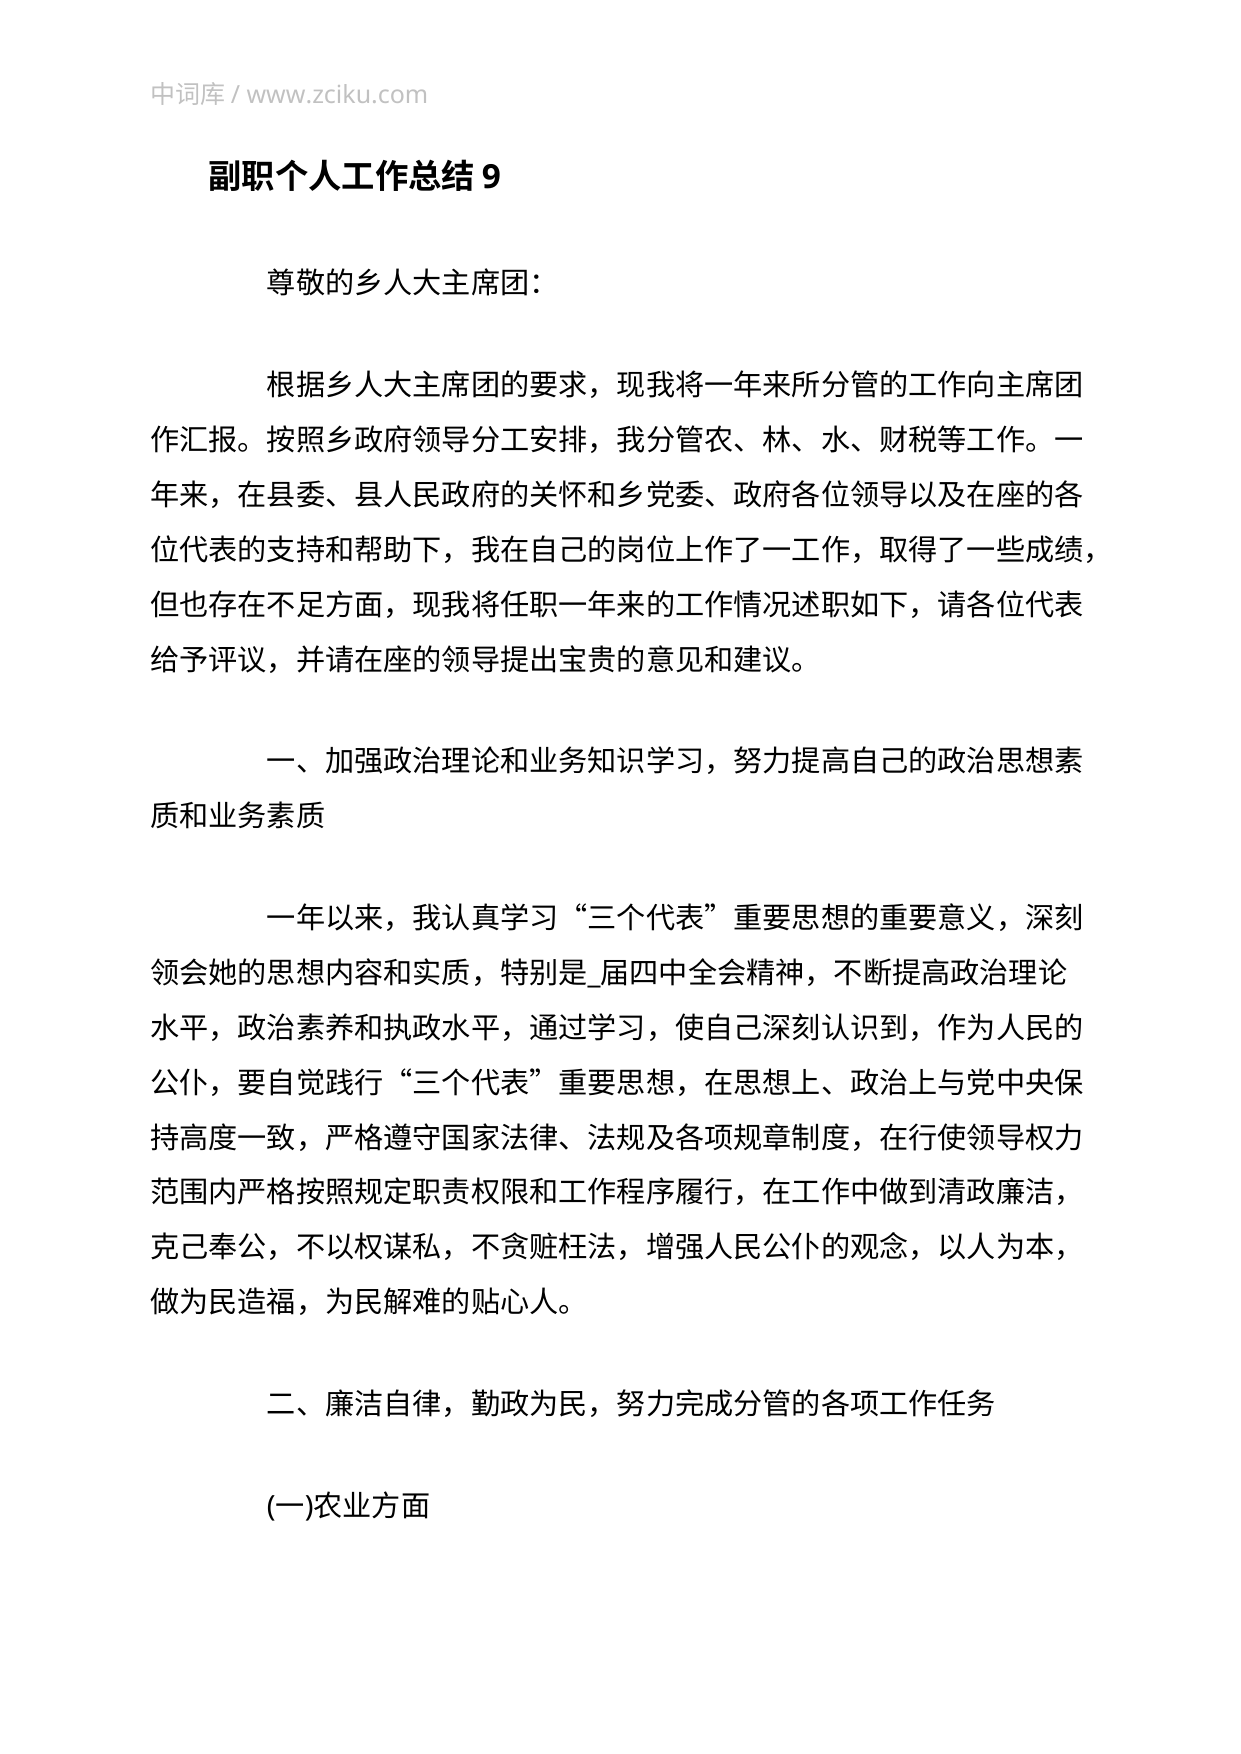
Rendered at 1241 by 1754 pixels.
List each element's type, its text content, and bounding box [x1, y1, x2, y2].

text 一、加强政治理论和业务知识学习，努力提高自己的政治思想素质和业务素质 [150, 738, 1090, 835]
text (一)农业方面 [150, 1482, 1090, 1525]
text 二、廉洁自律，勤政为民，努力完成分管的各项工作任务 [150, 1381, 1090, 1423]
text 一年以来，我认真学习“三个代表”重要思想的重要意义，深刻领会她的思想内容和实质，特别是_届四中全会精神，不断提高政治理论水平，政治素养和执政水平，通过学习，使自己深刻认识到，作为人民的公仆，要自觉践行“三个代表”重要思想，在思想上、政治上与党中央保持高度一致，严格遵守国家法律、法规及各项规章制度，在行使领导权力范围内严格按照规定职责权限和工作程序履行，在工作中做到清政廉洁，克己奉公，不以权谋私，不贪赃枉法，增强人民公仆的观念，以人为本，做为民造福，为民解难的贴心人。 [150, 894, 1090, 1321]
text 根据乡人大主席团的要求，现我将一年来所分管的工作向主席团作汇报。按照乡政府领导分工安排，我分管农、林、水、财税等工作。一年来，在县委、县人民政府的关怀和乡党委、政府各位领导以及在座的各位代表的支持和帮助下，我在自己的岗位上作了一工作，取得了一些成绩，但也存在不足方面，现我将任职一年来的工作情况述职如下，请各位代表给予评议，并请在座的领导提出宝贵的意见和建议。 [150, 362, 1090, 678]
text 副职个人工作总结9 [150, 150, 1090, 198]
text 尊敬的乡人大主席团： [150, 260, 1090, 302]
